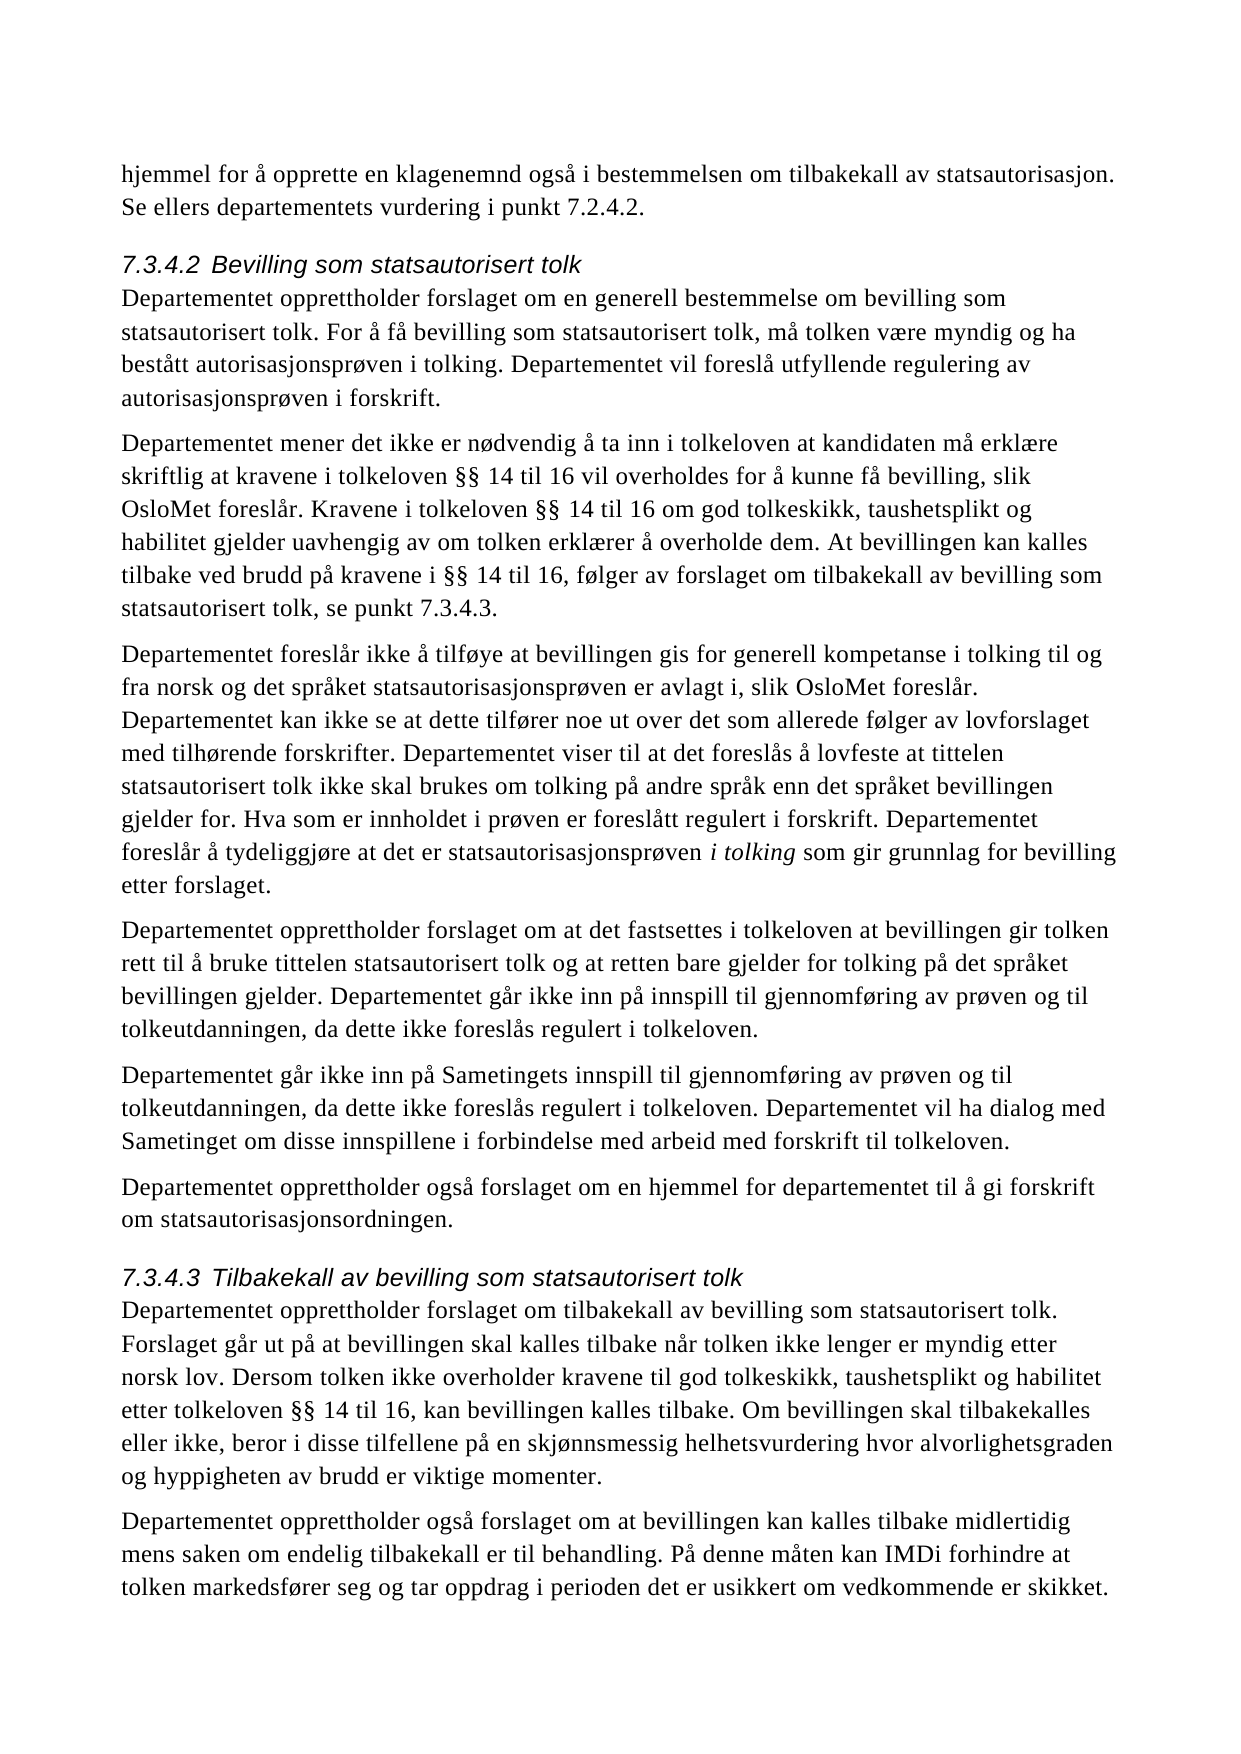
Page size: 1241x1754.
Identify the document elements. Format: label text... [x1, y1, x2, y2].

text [121, 159, 1119, 221]
subtitle Tilbakekall av bevilling som statsautorisert tolk [121, 1263, 1119, 1291]
text Departementet går ikke inn på Sametingets innspill til gjennomføring av prøven og til tolkeutdanningen, da dette ikke foreslås regulert i tolkeloven. Departementet vil ha dialog med Sametinget om disse innspillene i forbindelse med arbeid med forskrift til tolkeloven. [121, 1060, 1119, 1155]
subtitle Bevilling som statsautorisert tolk [121, 251, 1119, 279]
text Departementet opprettholder også forslaget om en hjemmel for departementet til å gi forskrift om statsautorisasjonsordningen. [121, 1172, 1119, 1233]
text Departementet opprettholder forslaget om en generell bestemmelse om bevilling som statsautorisert tolk. For å få bevilling som statsautorisert tolk, må tolken være myndig og ha bestått autorisasjonsprøven i tolking. Departementet vil foreslå utfyllende regulering av autorisasjonsprøven i forskrift. [121, 283, 1119, 411]
text Departementet mener det ikke er nødvendig å ta inn i tolkeloven at kandidaten må erklære skriftlig at kravene i tolkeloven §§ 14 til 16 vil overholdes for å kunne få bevilling, slik OsloMet foreslår. Kravene i tolkeloven §§ 14 til 16 om god tolkeskikk, taushetsplikt og habilitet gjelder uavhengig av om tolken erklærer å overholde dem. At bevillingen kan kalles tilbake ved brudd på kravene i §§ 14 til 16, følger av forslaget om tilbakekall av bevilling som statsautorisert tolk, se punkt 7.3.4.3. [121, 428, 1119, 622]
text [121, 1506, 1119, 1601]
text Departementet foreslår ikke å tilføye at bevillingen gis for generell kompetanse i tolking til og fra norsk og det språket statsautorisasjonsprøven er avlagt i, slik OsloMet foreslår. Departementet kan ikke se at dette tilfører noe ut over det som allerede følger av lovforslaget med tilhørende forskrifter. Departementet viser til at det foreslås å lovfeste at tittelen statsautorisert tolk ikke skal brukes om tolking på andre språk enn det språket bevillingen gjelder for. Hva som er innholdet i prøven er foreslått regulert i forskrift. Departementet foreslår å tydeliggjøre at det er statsautorisasjonsprøven i tolking som gir grunnlag for bevilling etter forslaget. [121, 639, 1119, 899]
text Departementet opprettholder forslaget om tilbakekall av bevilling som statsautorisert tolk. Forslaget går ut på at bevillingen skal kalles tilbake når tolken ikke lenger er myndig etter norsk lov. Dersom tolken ikke overholder kravene til god tolkeskikk, taushetsplikt og habilitet etter tolkeloven §§ 14 til 16, kan bevillingen kalles tilbake. Om bevillingen skal tilbakekalles eller ikke, beror i disse tilfellene på en skjønnsmessig helhetsvurdering hvor alvorlighetsgraden og hyppigheten av brudd er viktige momenter. [121, 1296, 1119, 1489]
text Departementet opprettholder forslaget om at det fastsettes i tolkeloven at bevillingen gir tolken rett til å bruke tittelen statsautorisert tolk og at retten bare gjelder for tolking på det språket bevillingen gjelder. Departementet går ikke inn på innspill til gjennomføring av prøven og til tolkeutdanningen, da dette ikke foreslås regulert i tolkeloven. [121, 915, 1119, 1043]
